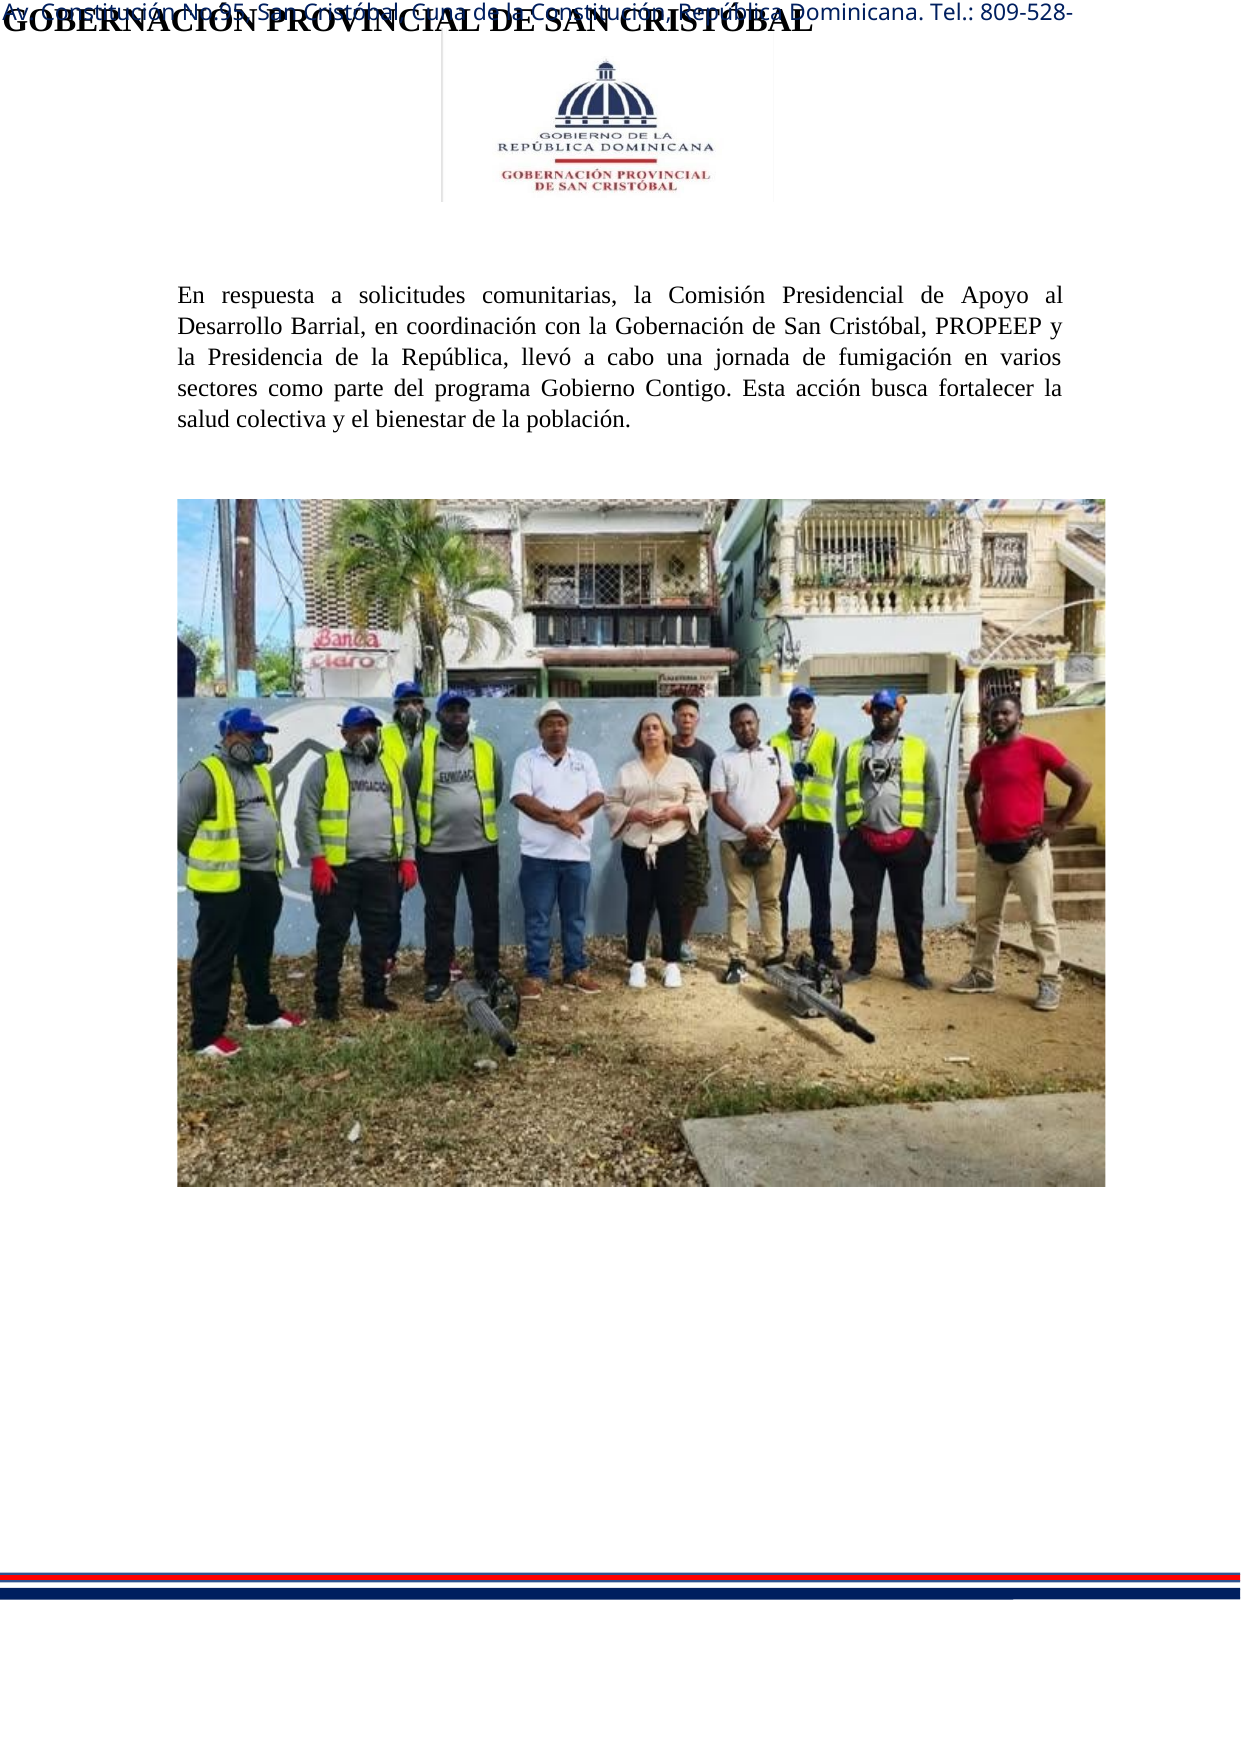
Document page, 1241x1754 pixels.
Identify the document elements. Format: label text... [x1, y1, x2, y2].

picture [441, 28, 774, 202]
picture [177, 499, 1106, 1187]
text En respuesta a solicitudes comunitarias, la Comisión Presidencial de Apoyo al Desarrollo Barrial, en coordinación con la Gobernación de San Cristóbal, PROPEEP y la Presidencia de la República, llevó a cabo una jornada de fumigación en varios sectores como parte del programa Gobierno Contigo. Esta acción busca fortalecer la salud colectiva y el bienestar de la población. [177, 280, 1063, 433]
